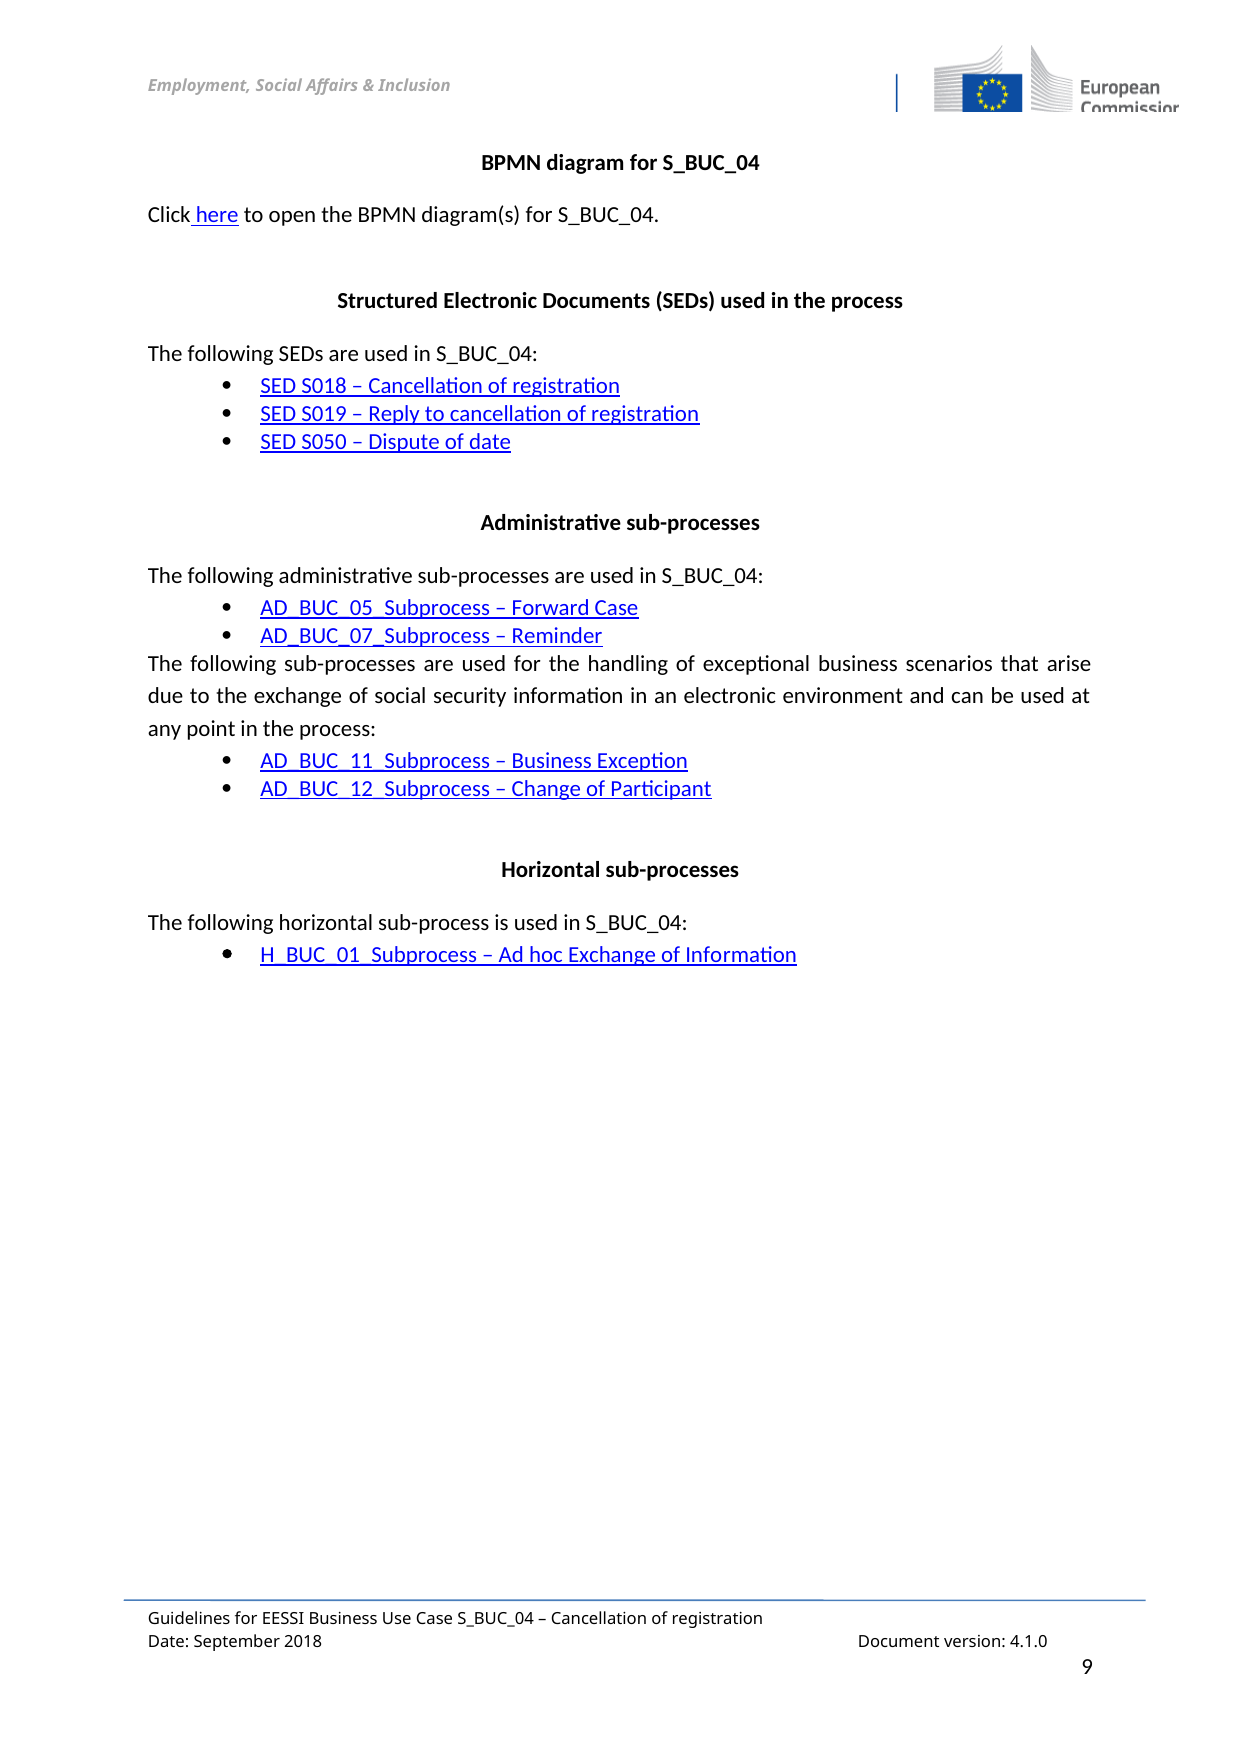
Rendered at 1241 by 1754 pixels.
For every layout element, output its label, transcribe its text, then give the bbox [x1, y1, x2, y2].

subtitle Structured Electronic Documents (SEDs) used in the process [148, 286, 1093, 314]
text The following administrative sub-processes are used in S_BUC_04: [148, 561, 1093, 589]
list SED S019 – Reply to cancellation of registration [223, 399, 1093, 427]
text The following SEDs are used in S_BUC_04: [148, 339, 1093, 367]
list SED S050 – Dispute of date [223, 427, 1093, 455]
subtitle BPMN diagram for S_BUC_04 [148, 148, 1093, 176]
list AD_BUC_12_Subprocess – Change of Participant [223, 774, 1093, 802]
list AD_BUC_07_Subprocess – Reminder [223, 621, 1093, 649]
text The following horizontal sub-process is used in S_BUC_04: [148, 908, 1093, 936]
list H_BUC_01_Subprocess – Ad hoc Exchange of Information [223, 940, 1093, 968]
list AD_BUC_11_Subprocess – Business Exception [223, 746, 1093, 774]
list AD_BUC_05_Subprocess – Forward Case [223, 593, 1093, 621]
list SED S018 – Cancellation of registration [223, 371, 1093, 399]
picture [894, 45, 1178, 111]
subtitle Horizontal sub-processes [148, 855, 1093, 883]
subtitle Administrative sub-processes [148, 508, 1093, 536]
text The following sub-processes are used for the handling of exceptional business scenarios that arise due to the exchange of social security information in an electronic environment and can be used at any point in the process: [148, 649, 1093, 742]
text Click here to open the BPMN diagram(s) for S_BUC_04. [148, 201, 1093, 229]
